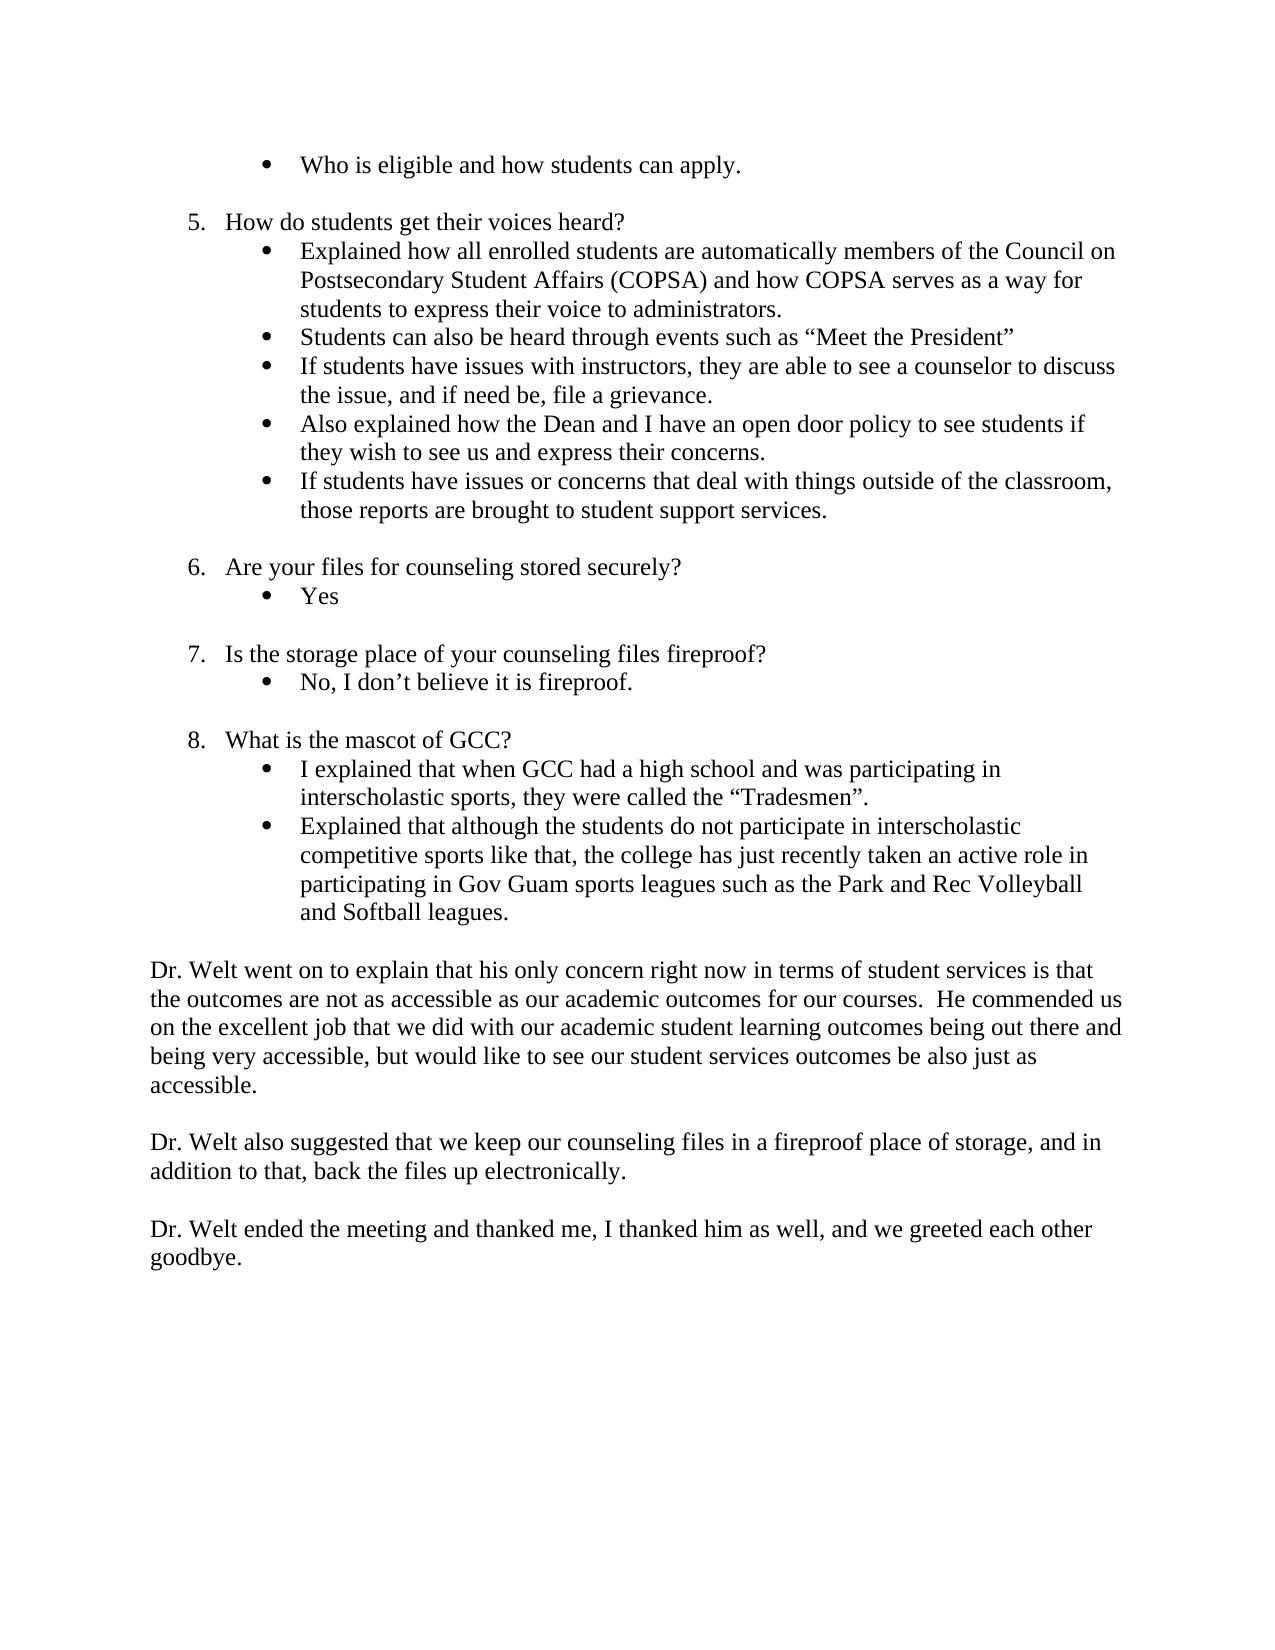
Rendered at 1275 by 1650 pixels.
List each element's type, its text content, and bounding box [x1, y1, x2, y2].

list Students can also be heard through events such as “Meet the President” [262, 322, 1125, 351]
text Dr. Welt went on to explain that his only concern right now in terms of student services is that the outcomes are not as accessible as our academic outcomes for our courses. He commended us on the excellent job that we did with our academic student learning outcomes being out there and being very accessible, but would like to see our student services outcomes be also just as accessible. [150, 955, 1125, 1099]
list Is the storage place of your counseling files fireproof? [187, 639, 1125, 667]
list How do students get their voices heard? [187, 207, 1125, 236]
text Dr. Welt ended the meeting and thanked me, I thanked him as well, and we greeted each other goodbye. [150, 1214, 1125, 1271]
list Also explained how the Dean and I have an open door policy to see students if they wish to see us and express their concerns. [262, 409, 1125, 466]
list No, I don’t believe it is fireproof. [262, 667, 1125, 696]
list Who is eligible and how students can apply. [262, 150, 1125, 179]
text Dr. Welt also suggested that we keep our counseling files in a fireproof place of storage, and in addition to that, back the files up electronically. [150, 1127, 1125, 1185]
list What is the mascot of GCC? [187, 725, 1125, 754]
list Are your files for counseling stored securely? [187, 552, 1125, 581]
list If students have issues or concerns that deal with things outside of the classroom, those reports are brought to student support services. [262, 466, 1125, 524]
list Yes [262, 581, 1125, 610]
list Explained how all enrolled students are automatically members of the Council on Postsecondary Student Affairs (COPSA) and how COPSA serves as a way for students to express their voice to administrators. [262, 236, 1125, 322]
list If students have issues with instructors, they are able to see a counselor to discuss the issue, and if need be, file a grievance. [262, 351, 1125, 409]
list Explained that although the students do not participate in interscholastic competitive sports like that, the college has just recently taken an active role in participating in Gov Guam sports leagues such as the Park and Rec Volleyball and Softball leagues. [262, 811, 1125, 926]
list I explained that when GCC had a high school and was participating in interscholastic sports, they were called the “Tradesmen”. [262, 754, 1125, 811]
